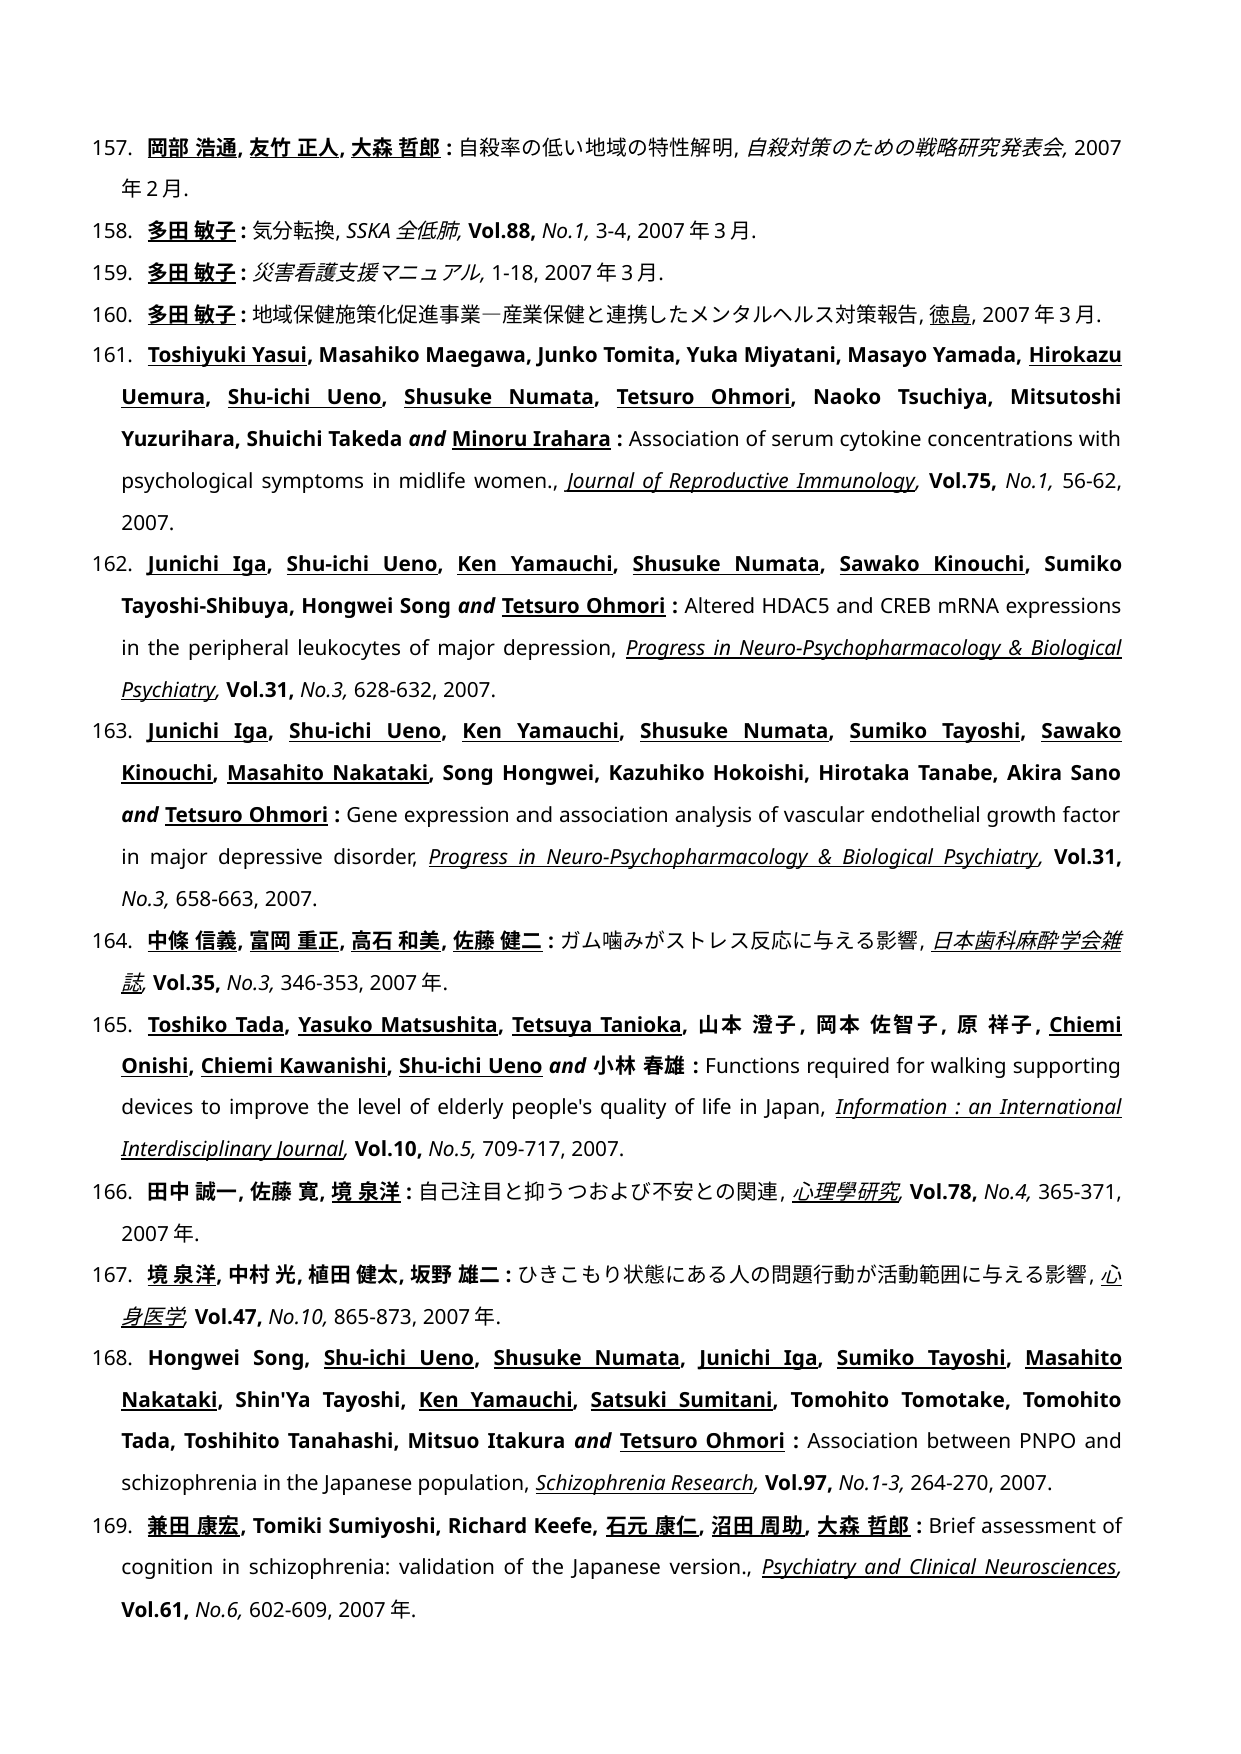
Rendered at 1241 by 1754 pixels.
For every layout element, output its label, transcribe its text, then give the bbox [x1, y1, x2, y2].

list Toshiyuki Yasui, Masahiko Maegawa, Junko Tomita, Yuka Miyatani, Masayo Yamada, Hirokazu Uemura, Shu-ichi Ueno, Shusuke Numata, Tetsuro Ohmori, Naoko Tsuchiya, Mitsutoshi Yuzurihara, Shuichi Takeda and Minoru Irahara : Association of serum cytokine concentrations with psychological symptoms in midlife women., Journal of Reproductive Immunology, Vol.75, No.1, 56-62, 2007. [92, 334, 1122, 543]
list 境 泉洋, 中村 光, 植田 健太, 坂野 雄二 : ひきこもり状態にある人の問題行動が活動範囲に与える影響, 心身医学, Vol.47, No.10, 865-873, 2007年. [92, 1253, 1122, 1336]
list 兼田 康宏, Tomiki Sumiyoshi, Richard Keefe, 石元 康仁, 沼田 周助, 大森 哲郎 : Brief assessment of cognition in schizophrenia: validation of the Japanese version., Psychiatry and Clinical Neurosciences, Vol.61, No.6, 602-609, 2007年. [92, 1503, 1122, 1629]
list Junichi Iga, Shu-ichi Ueno, Ken Yamauchi, Shusuke Numata, Sawako Kinouchi, Sumiko Tayoshi-Shibuya, Hongwei Song and Tetsuro Ohmori : Altered HDAC5 and CREB mRNA expressions in the peripheral leukocytes of major depression, Progress in Neuro-Psychopharmacology & Biological Psychiatry, Vol.31, No.3, 628-632, 2007. [92, 543, 1122, 710]
list 多田 敏子 : 災害看護支援マニュアル, 1-18, 2007年3月. [92, 250, 1122, 292]
list 多田 敏子 : 地域保健施策化促進事業―産業保健と連携したメンタルヘルス対策報告, 徳島, 2007年3月. [92, 292, 1122, 334]
list Hongwei Song, Shu-ichi Ueno, Shusuke Numata, Junichi Iga, Sumiko Tayoshi, Masahito Nakataki, Shin'Ya Tayoshi, Ken Yamauchi, Satsuki Sumitani, Tomohito Tomotake, Tomohito Tada, Toshihito Tanahashi, Mitsuo Itakura and Tetsuro Ohmori : Association between PNPO and schizophrenia in the Japanese population, Schizophrenia Research, Vol.97, No.1-3, 264-270, 2007. [92, 1336, 1122, 1503]
list 中條 信義, 富岡 重正, 高石 和美, 佐藤 健二 : ガム噛みがストレス反応に与える影響, 日本歯科麻酔学会雑誌, Vol.35, No.3, 346-353, 2007年. [92, 919, 1122, 1002]
list 多田 敏子 : 気分転換, SSKA全低肺, Vol.88, No.1, 3-4, 2007年3月. [92, 209, 1122, 250]
list 田中 誠一, 佐藤 寛, 境 泉洋 : 自己注目と抑うつおよび不安との関連, 心理學研究, Vol.78, No.4, 365-371, 2007年. [92, 1169, 1122, 1253]
list Toshiko Tada, Yasuko Matsushita, Tetsuya Tanioka, 山本 澄子, 岡本 佐智子, 原 祥子, Chiemi Onishi, Chiemi Kawanishi, Shu-ichi Ueno and 小林 春雄 : Functions required for walking supporting devices to improve the level of elderly people's quality of life in Japan, Information : an International Interdisciplinary Journal, Vol.10, No.5, 709-717, 2007. [92, 1002, 1122, 1169]
list 岡部 浩通, 友竹 正人, 大森 哲郎 : 自殺率の低い地域の特性解明, 自殺対策のための戦略研究発表会, 2007年2月. [92, 125, 1122, 209]
list Junichi Iga, Shu-ichi Ueno, Ken Yamauchi, Shusuke Numata, Sumiko Tayoshi, Sawako Kinouchi, Masahito Nakataki, Song Hongwei, Kazuhiko Hokoishi, Hirotaka Tanabe, Akira Sano and Tetsuro Ohmori : Gene expression and association analysis of vascular endothelial growth factor in major depressive disorder, Progress in Neuro-Psychopharmacology & Biological Psychiatry, Vol.31, No.3, 658-663, 2007. [92, 710, 1122, 919]
